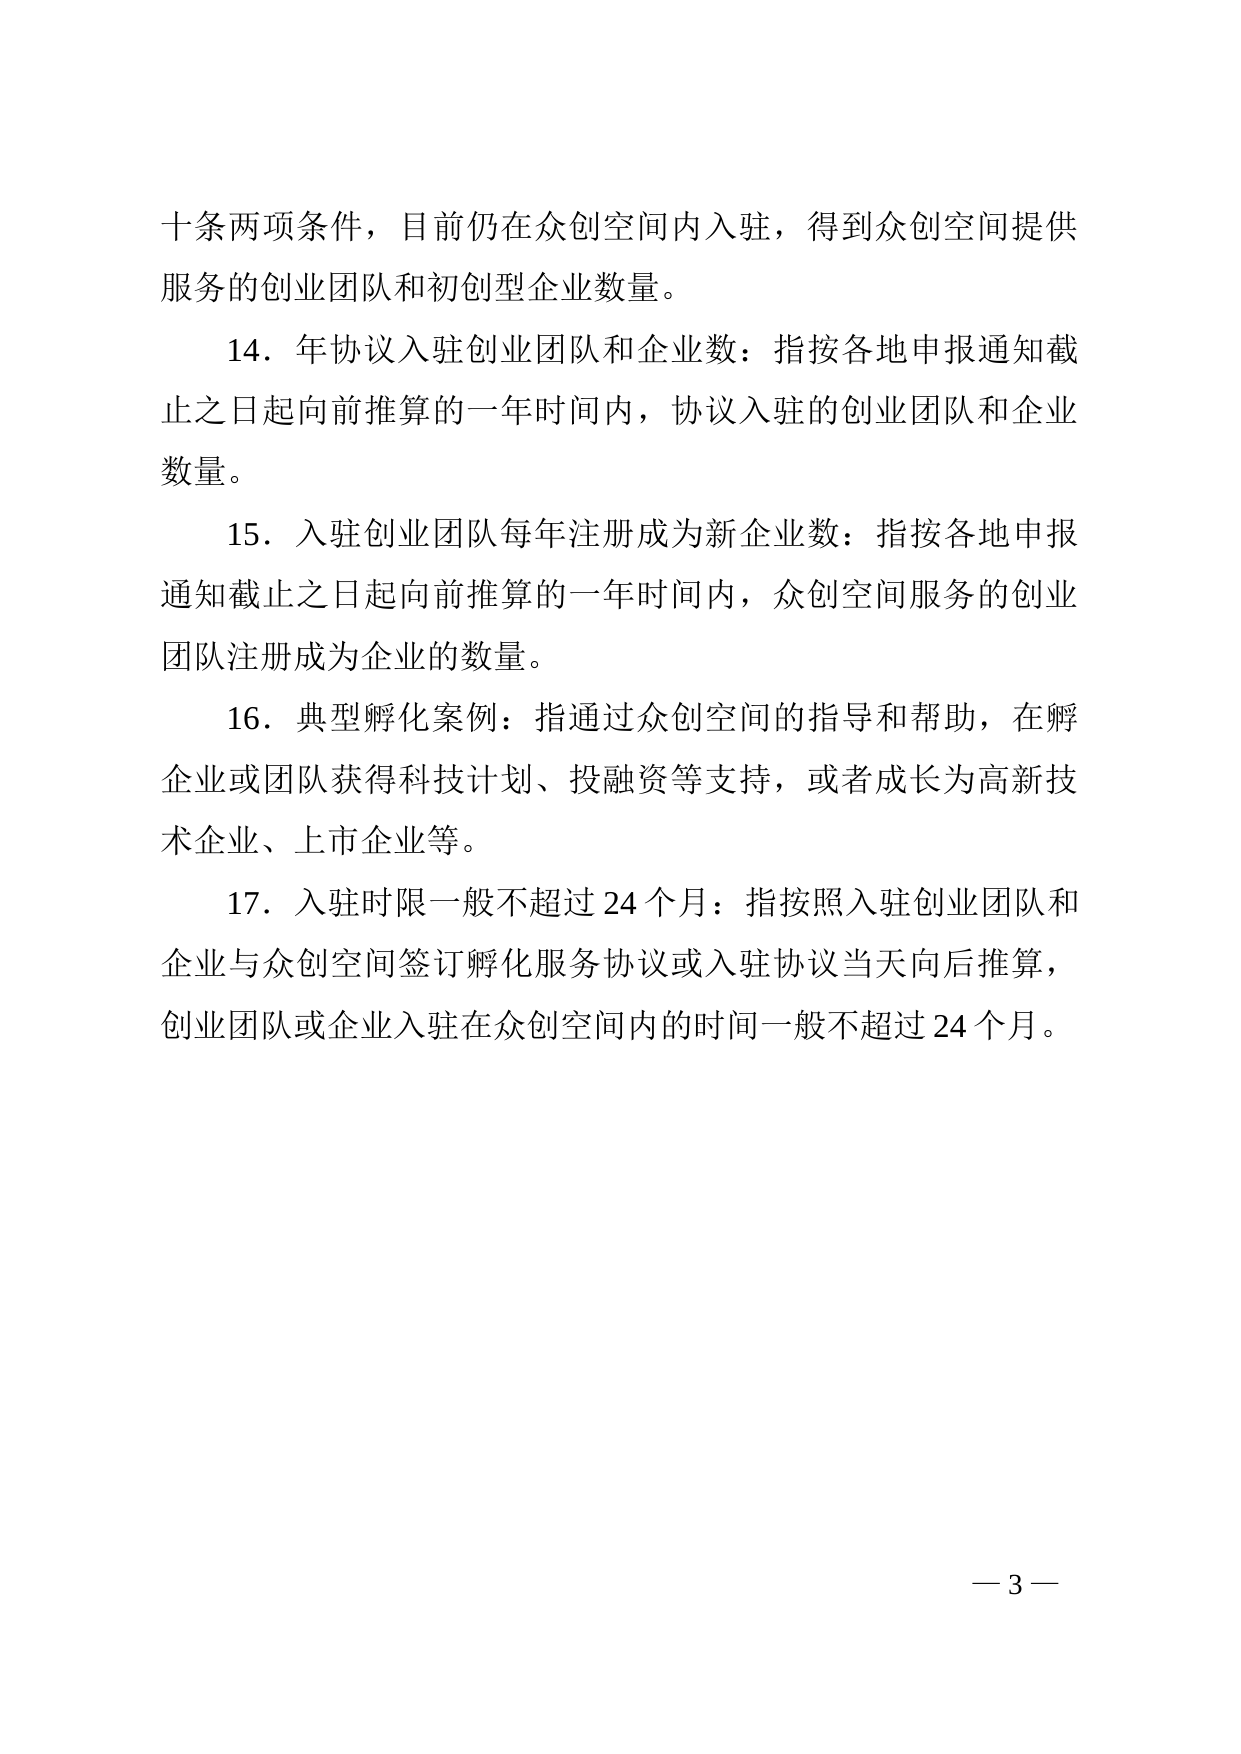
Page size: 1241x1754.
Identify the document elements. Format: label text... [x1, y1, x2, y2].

text 17．入驻时限一般不超过24个月：指按照入驻创业团队和企业与众创空间签订孵化服务协议或入驻协议当天向后推算，创业团队或企业入驻在众创空间内的时间一般不超过24个月。 [159, 865, 1081, 1049]
text 15．入驻创业团队每年注册成为新企业数：指按各地申报通知截止之日起向前推算的一年时间内，众创空间服务的创业团队注册成为企业的数量。 [159, 496, 1081, 681]
text 14．年协议入驻创业团队和企业数：指按各地申报通知截止之日起向前推算的一年时间内，协议入驻的创业团队和企业数量。 [159, 312, 1081, 496]
text 16．典型孵化案例：指通过众创空间的指导和帮助，在孵企业或团队获得科技计划、投融资等支持，或者成长为高新技术企业、上市企业等。 [159, 681, 1081, 865]
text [159, 189, 1081, 312]
